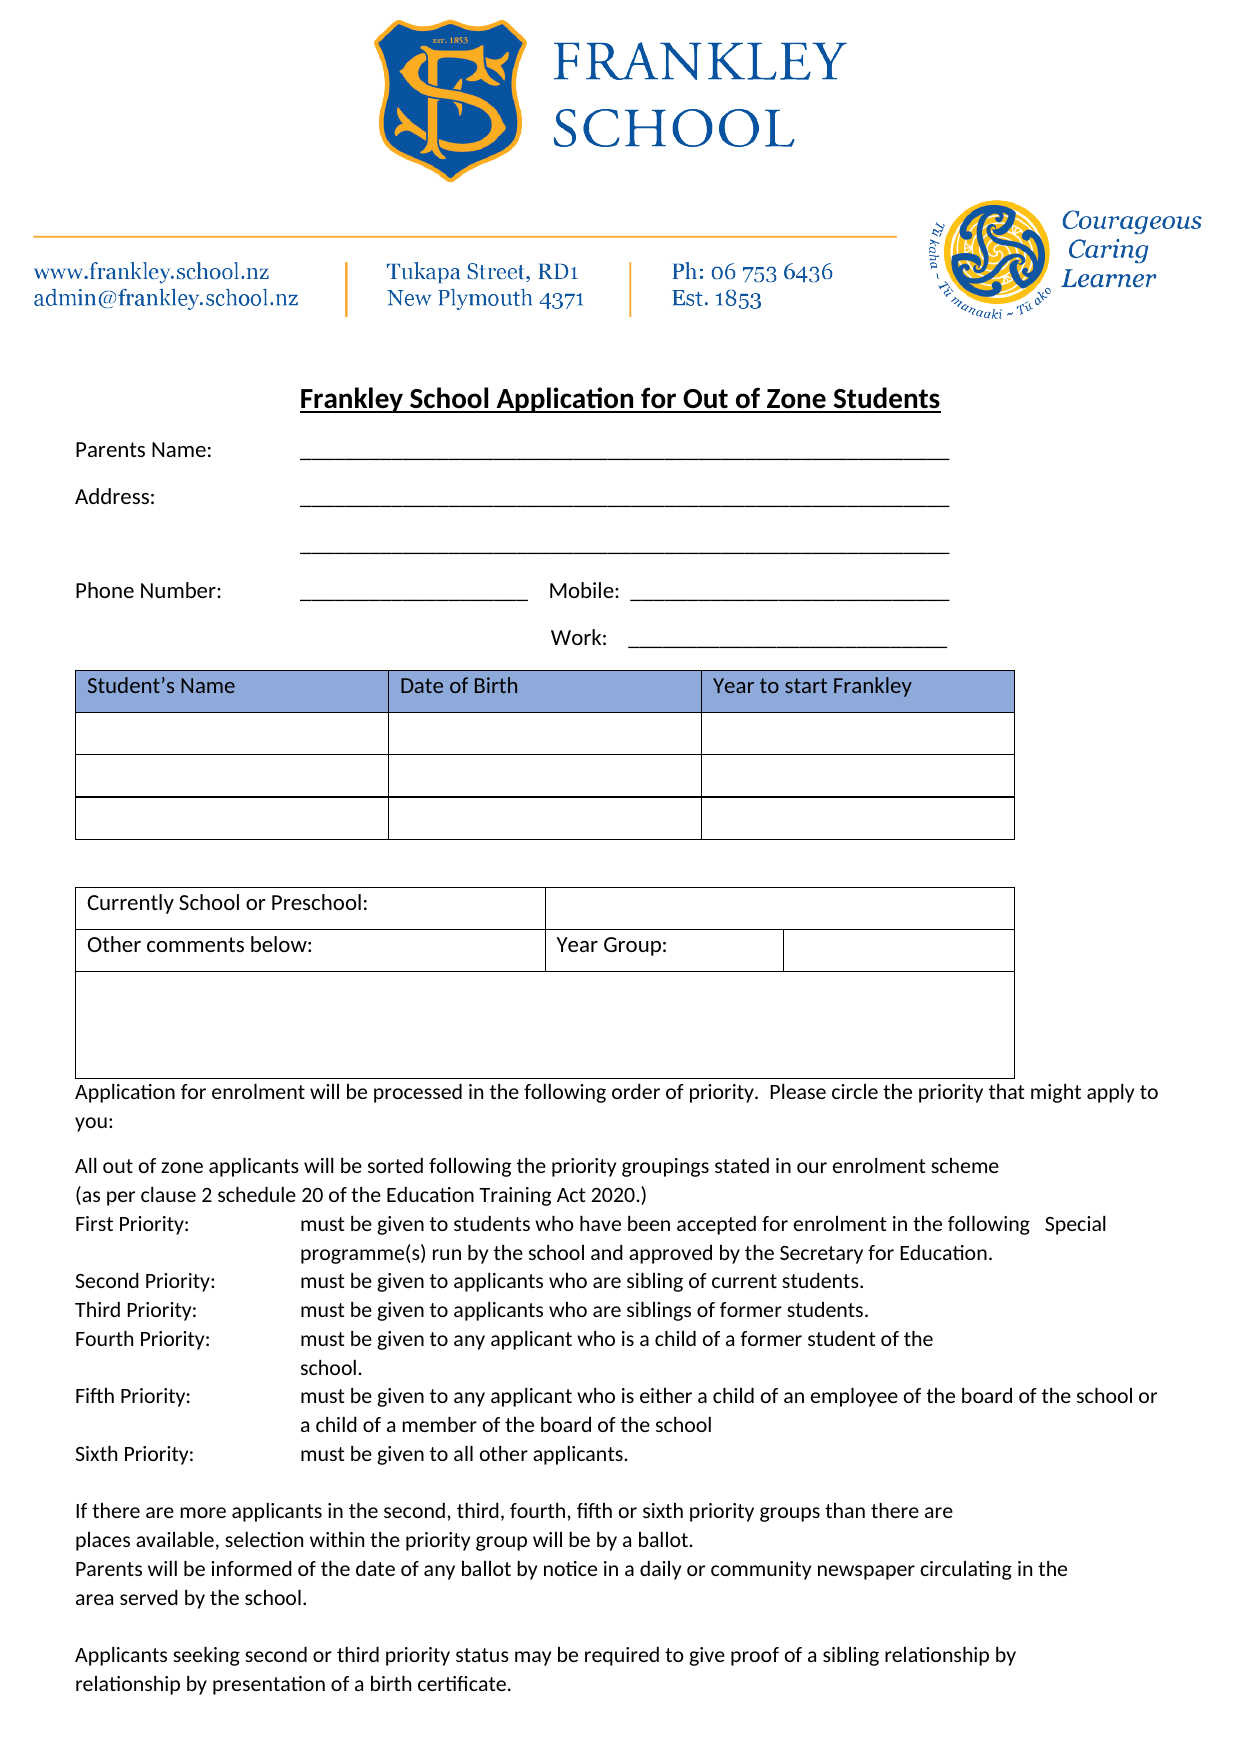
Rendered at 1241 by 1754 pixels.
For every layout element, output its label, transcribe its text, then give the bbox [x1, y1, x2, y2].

table_cell [389, 798, 701, 839]
text First Priority: must be given to students who have been accepted for enrolment in the following Special programme(s) run by the school and approved by the Secretary for Education. [75, 1210, 1165, 1266]
text Address: _________________________________________________________ [75, 482, 1165, 510]
picture [23, 11, 1213, 332]
text Fourth Priority: must be given to any applicant who is a child of a former student of the [75, 1325, 1165, 1352]
table_cell [784, 930, 1014, 971]
text area served by the school. [75, 1584, 1165, 1611]
table_cell [76, 755, 388, 796]
table_cell [76, 972, 1014, 1077]
text places available, selection within the priority group will be by a ballot. [75, 1526, 1165, 1553]
table_cell [702, 798, 1014, 839]
table_cell Year Group: [546, 930, 783, 971]
table_cell [76, 713, 388, 754]
table_cell [389, 755, 701, 796]
text Parents will be informed of the date of any ballot by notice in a daily or community newspaper circulating in the [75, 1555, 1165, 1582]
text Work: ____________________________ [75, 623, 1165, 651]
table_header Currently School or Preschool: [76, 888, 545, 929]
text Third Priority: must be given to applicants who are siblings of former students. [75, 1296, 1165, 1323]
table_header Date of Birth [389, 671, 701, 712]
text If there are more applicants in the second, third, fourth, fifth or sixth priority groups than there are [75, 1498, 1165, 1524]
text Fifth Priority: must be given to any applicant who is either a child of an employee of the board of the school or a child of a member of the board of the school [75, 1383, 1165, 1438]
table_cell [389, 713, 701, 754]
text All out of zone applicants will be sorted following the priority groupings stated in our enrolment scheme [75, 1153, 1165, 1179]
table_cell Other comments below: [76, 930, 545, 971]
text Second Priority: must be given to applicants who are sibling of current students. [75, 1268, 1165, 1294]
text school. [75, 1354, 1165, 1381]
table_cell [76, 798, 388, 839]
text (as per clause 2 schedule 20 of the Education Training Act 2020.) [75, 1181, 1165, 1208]
text Frankley School Application for Out of Zone Students [75, 380, 1165, 416]
table_header Year to start Frankley [702, 671, 1014, 712]
text Parents Name: _________________________________________________________ [75, 436, 1165, 463]
table_header Student’s Name [76, 671, 388, 712]
table_cell [702, 755, 1014, 796]
text _________________________________________________________ [75, 529, 1165, 557]
table_header [546, 888, 1014, 929]
table_cell [702, 713, 1014, 754]
text Application for enrolment will be processed in the following order of priority. Please circle the priority that might apply to you: [75, 1078, 1165, 1134]
text Applicants seeking second or third priority status may be required to give proof of a sibling relationship by [75, 1641, 1165, 1668]
text Phone Number: ____________________ Mobile: ____________________________ [75, 576, 1165, 604]
text relationship by presentation of a birth certificate. [75, 1670, 1165, 1697]
text Sixth Priority: must be given to all other applicants. [75, 1440, 1165, 1467]
